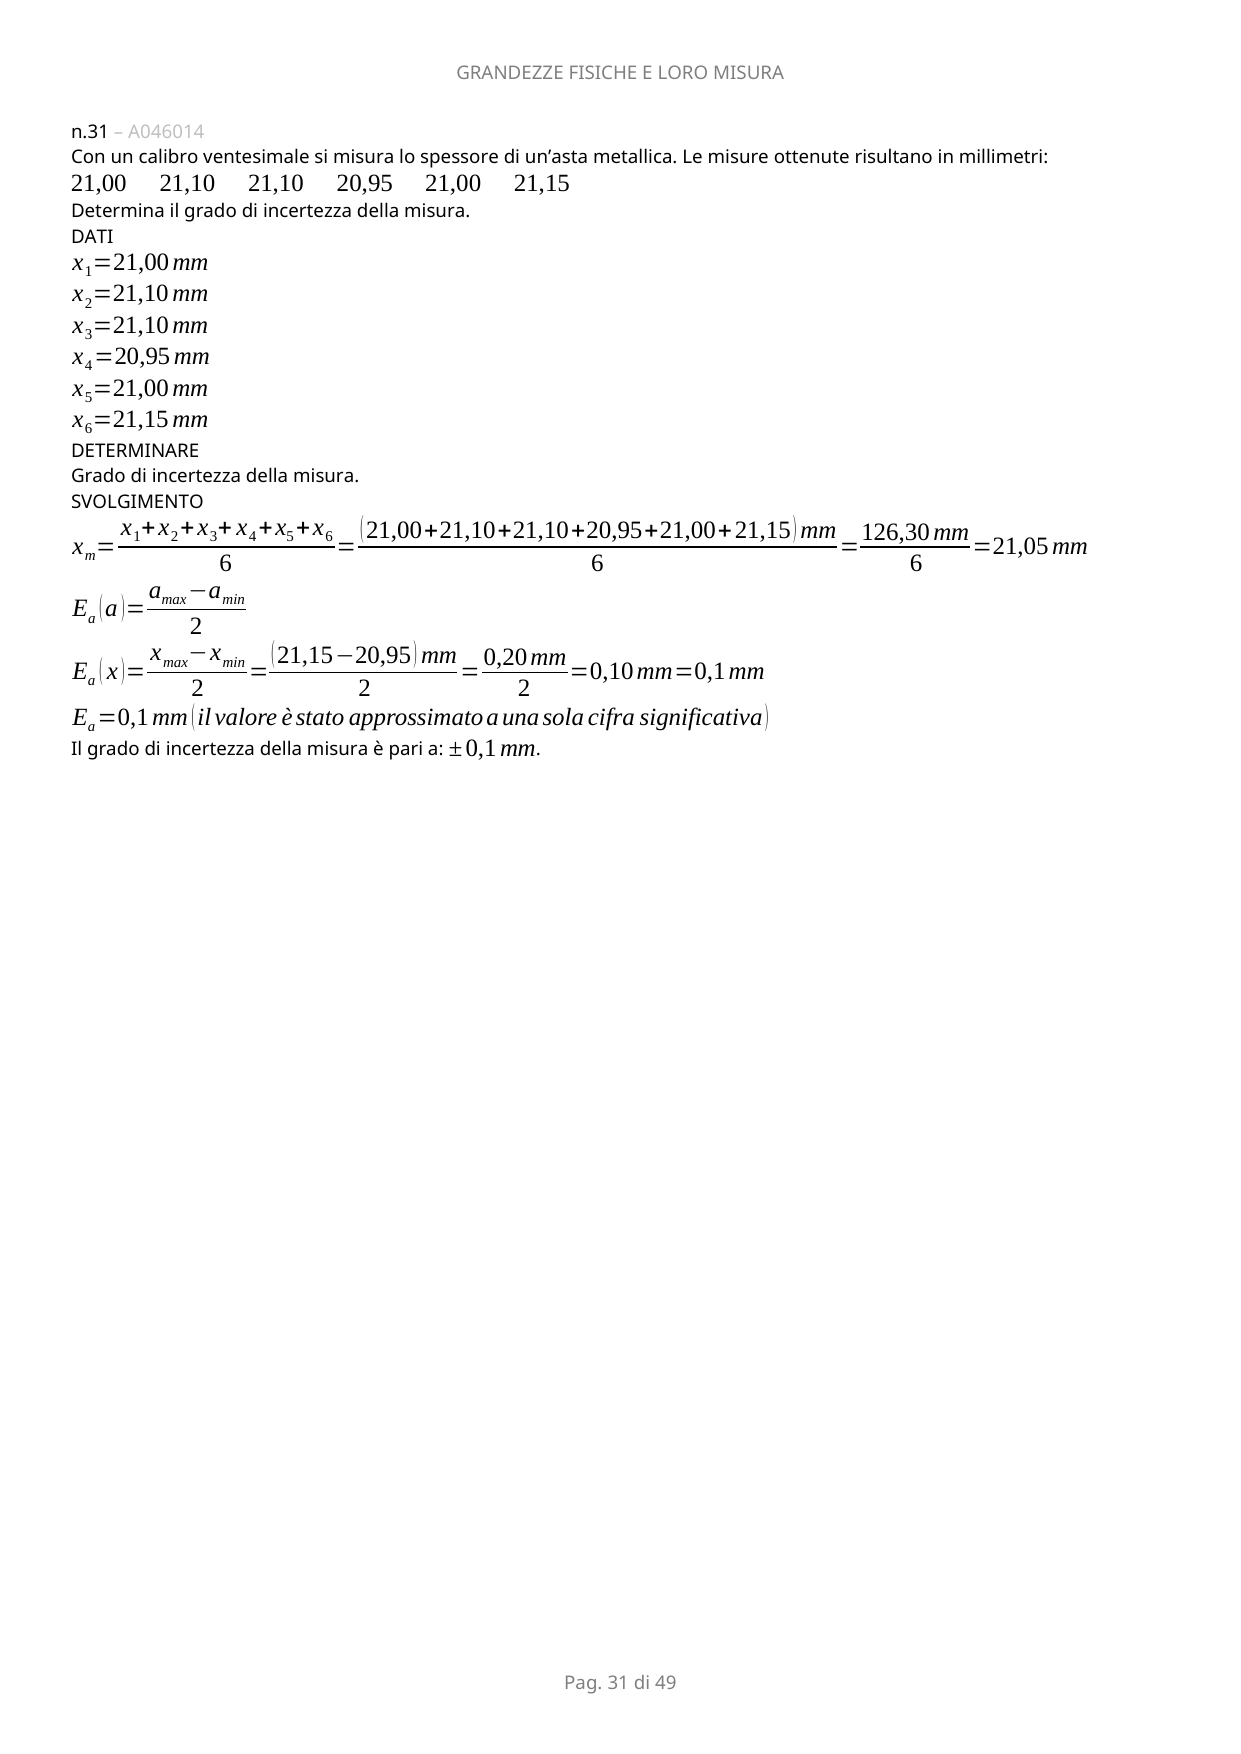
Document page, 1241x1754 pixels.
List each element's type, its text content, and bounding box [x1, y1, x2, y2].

text DATI [71, 223, 1169, 249]
text Grado di incertezza della misura. [71, 462, 1169, 488]
text Il grado di incertezza della misura è pari a: . [71, 734, 1169, 762]
text n.31 – A046014 [71, 118, 1169, 144]
text SVOLGIMENTO [71, 488, 1169, 513]
text Con un calibro ventesimale si misura lo spessore di un’asta metallica. Le misure ottenute risultano in millimetri: [71, 144, 1169, 169]
text Determina il grado di incertezza della misura. [71, 198, 1169, 223]
text DETERMINARE [71, 437, 1169, 462]
